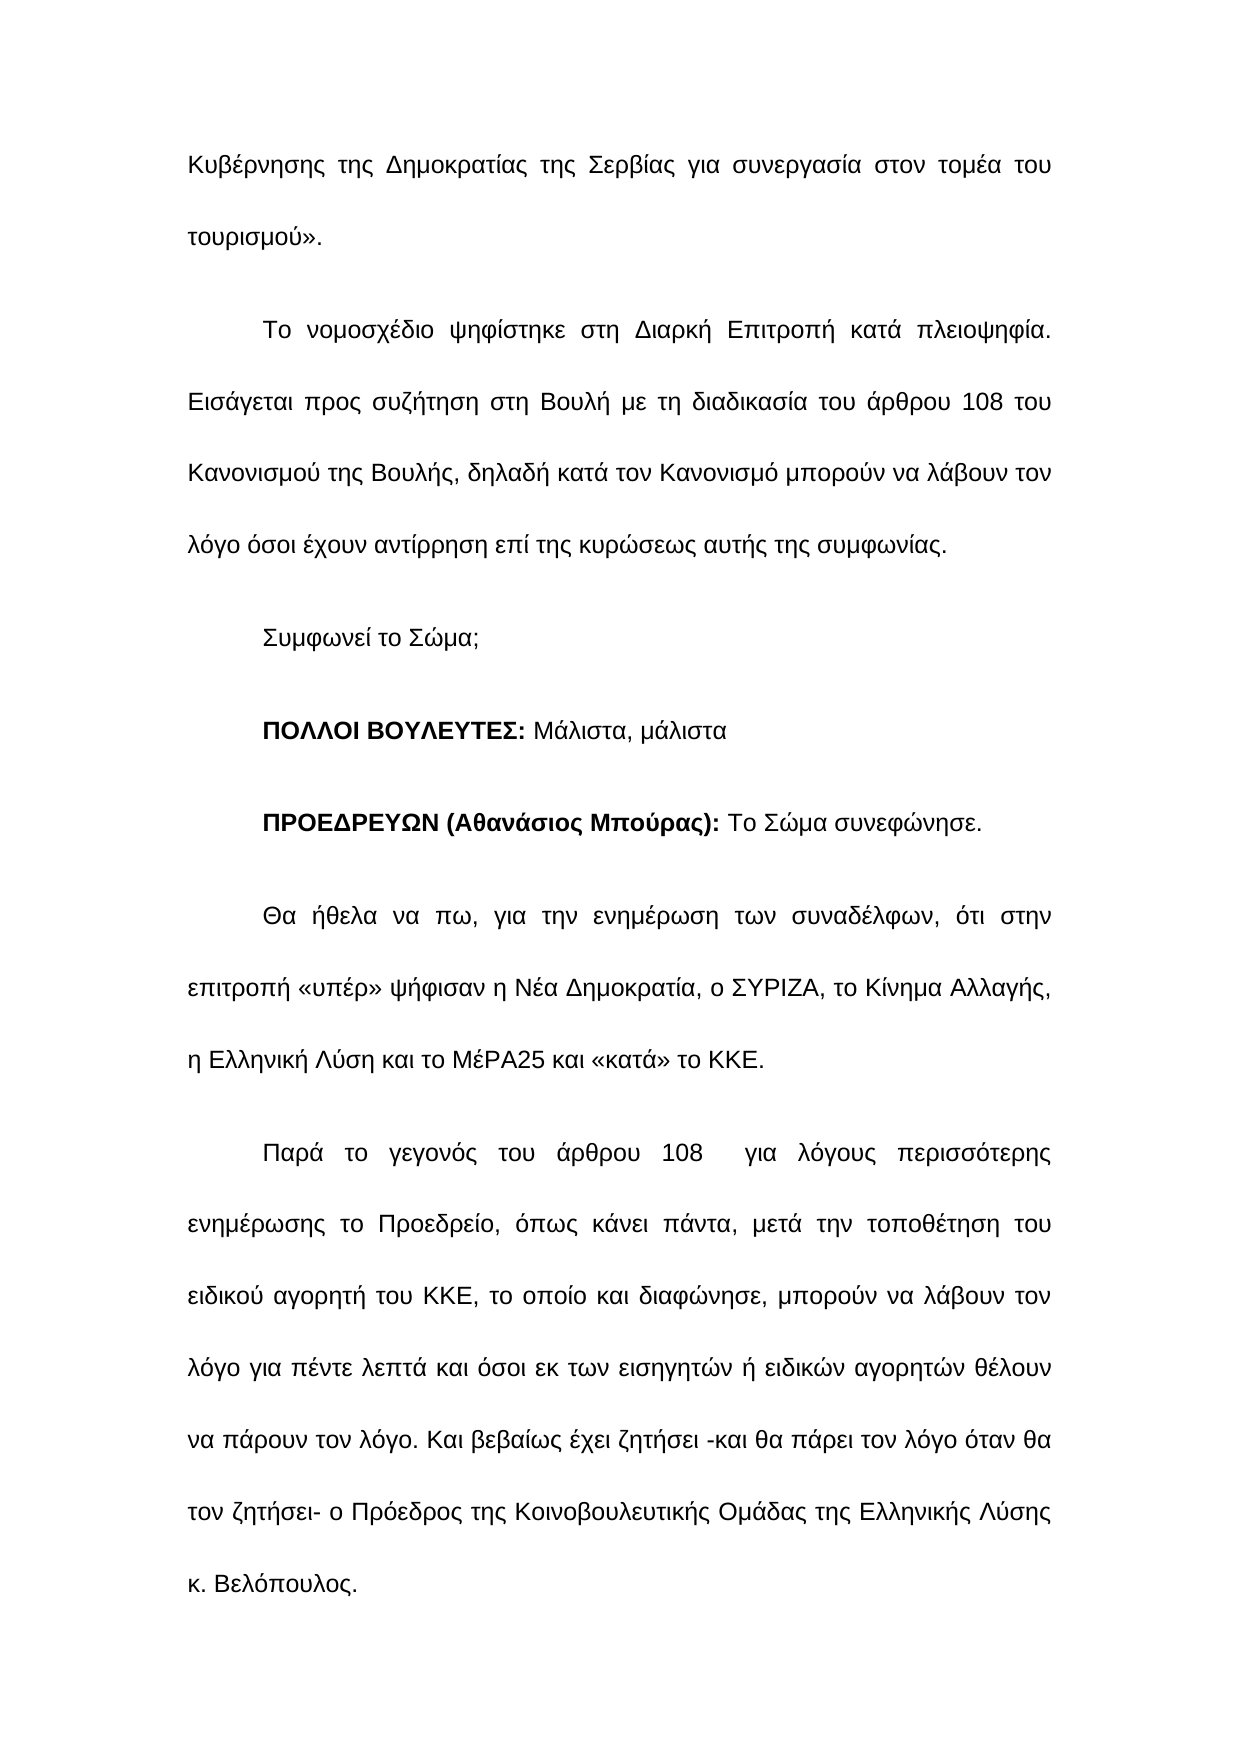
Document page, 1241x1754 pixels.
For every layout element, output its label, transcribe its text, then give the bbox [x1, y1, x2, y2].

text ΠΟΛΛΟΙ ΒΟΥΛΕΥΤΕΣ: Μάλιστα, μάλιστα [187, 716, 1053, 744]
text Παρά το γεγονός του άρθρου 108 για λόγους περισσότερης ενημέρωσης το Προεδρείο, όπως κάνει πάντα, μετά την τοποθέτηση του ειδικού αγορητή του ΚΚΕ, το οποίο και διαφώνησε, μπορούν να λάβουν τον λόγο για πέντε λεπτά και όσοι εκ των εισηγητών ή ειδικών αγορητών θέλουν να πάρουν τον λόγο. Και βεβαίως έχει ζητήσει -και θα πάρει τον λόγο όταν θα τον ζητήσει- ο Πρόεδρος της Κοινοβουλευτικής Ομάδας της Ελληνικής Λύσης κ. Βελόπουλος. [187, 1137, 1053, 1597]
text ΠΡΟΕΔΡΕΥΩΝ (Αθανάσιος Μπούρας): Το Σώμα συνεφώνησε. [187, 808, 1053, 837]
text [187, 150, 1053, 251]
text Συμφωνεί το Σώμα; [187, 623, 1053, 652]
text Θα ήθελα να πω, για την ενημέρωση των συναδέλφων, ότι στην επιτροπή «υπέρ» ψήφισαν η Νέα Δημοκρατία, ο ΣΥΡΙΖΑ, το Κίνημα Αλλαγής, η Ελληνική Λύση και το ΜέΡΑ25 και «κατά» το ΚΚΕ. [187, 901, 1053, 1073]
text Το νομοσχέδιο ψηφίστηκε στη Διαρκή Επιτροπή κατά πλειοψηφία. Εισάγεται προς συζήτηση στη Βουλή με τη διαδικασία του άρθρου 108 του Κανονισμού της Βουλής, δηλαδή κατά τον Κανονισμό μπορούν να λάβουν τον λόγο όσοι έχουν αντίρρηση επί της κυρώσεως αυτής της συμφωνίας. [187, 314, 1053, 559]
